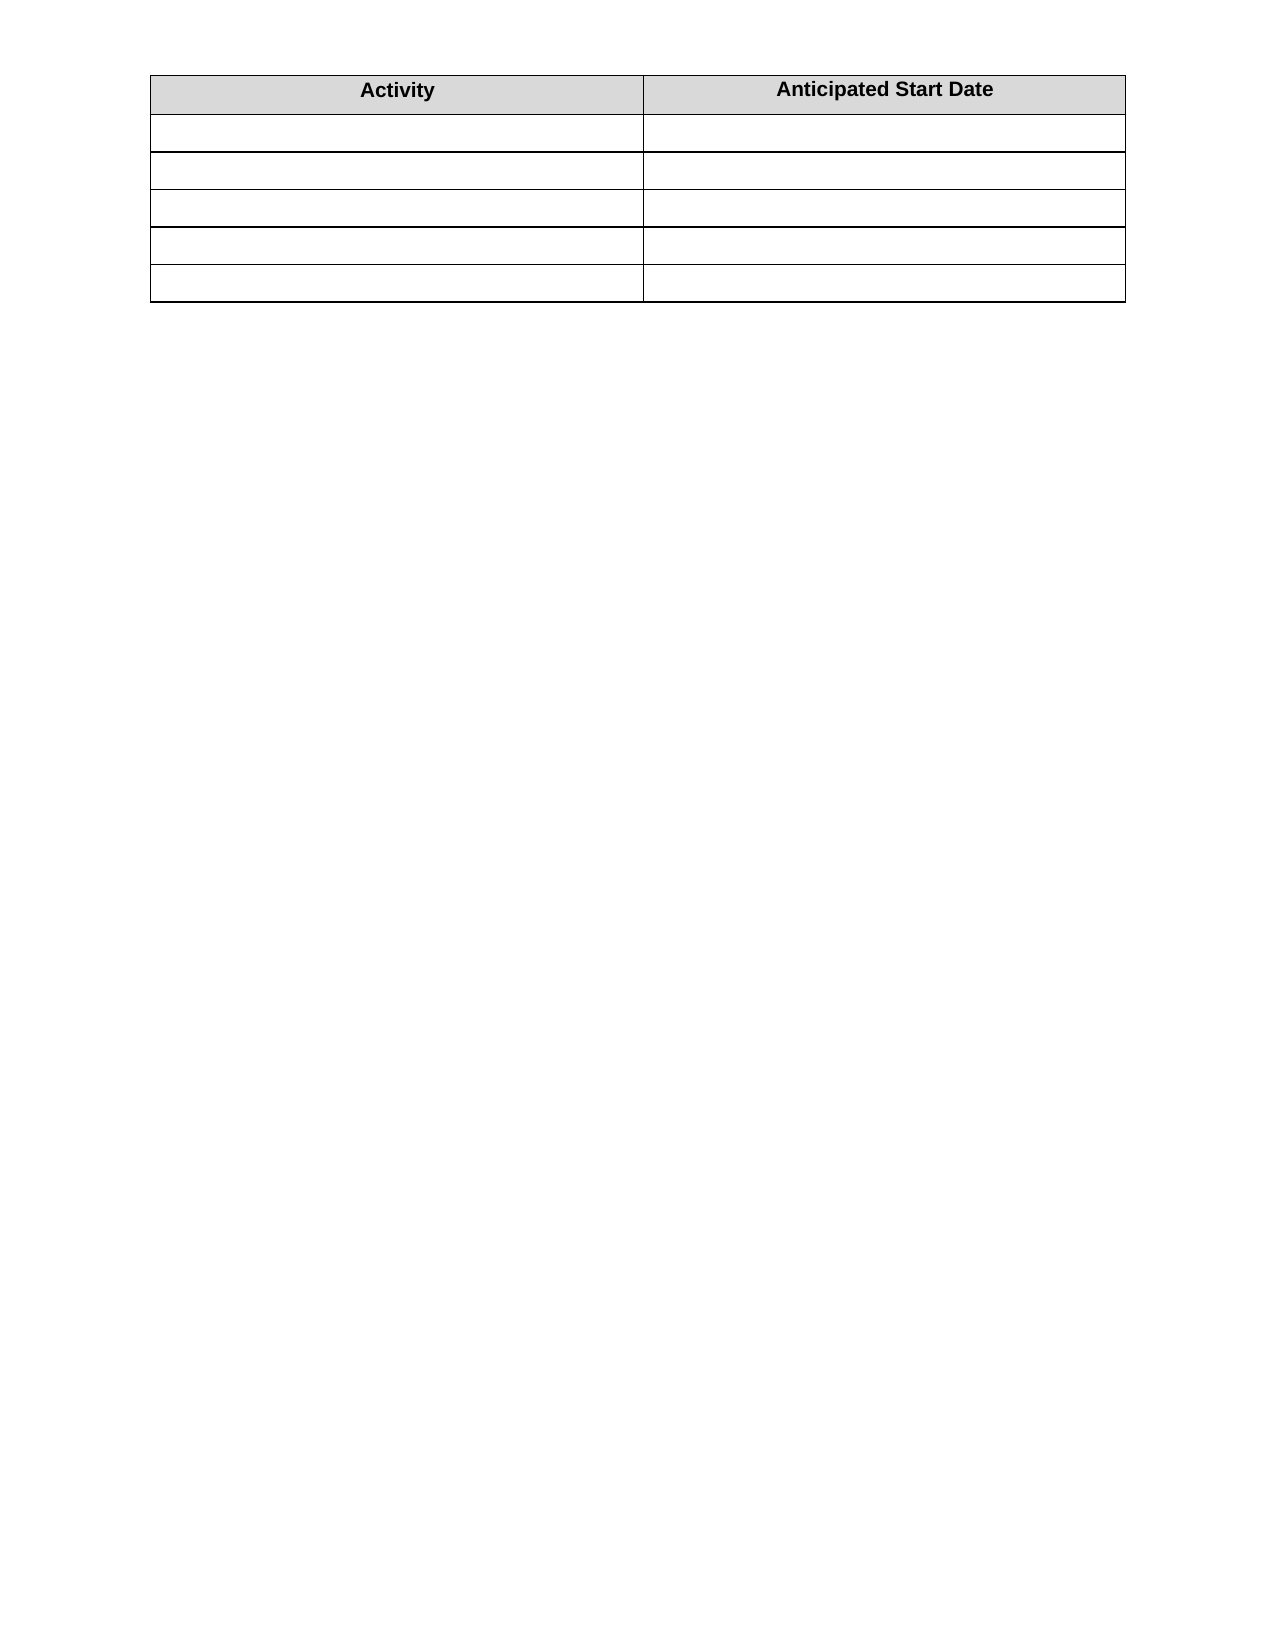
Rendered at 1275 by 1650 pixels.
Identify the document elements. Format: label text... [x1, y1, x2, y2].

table_cell [151, 115, 643, 151]
table_cell [644, 115, 1125, 151]
table_header Activity [151, 76, 643, 114]
table_cell [644, 153, 1125, 189]
table_cell [151, 190, 643, 226]
table_cell [151, 153, 643, 189]
table_cell [151, 228, 643, 264]
table_cell [644, 228, 1125, 264]
table_cell [644, 265, 1125, 301]
table_header Anticipated Start Date [644, 76, 1125, 114]
table_cell [151, 265, 643, 301]
table_cell [644, 190, 1125, 226]
